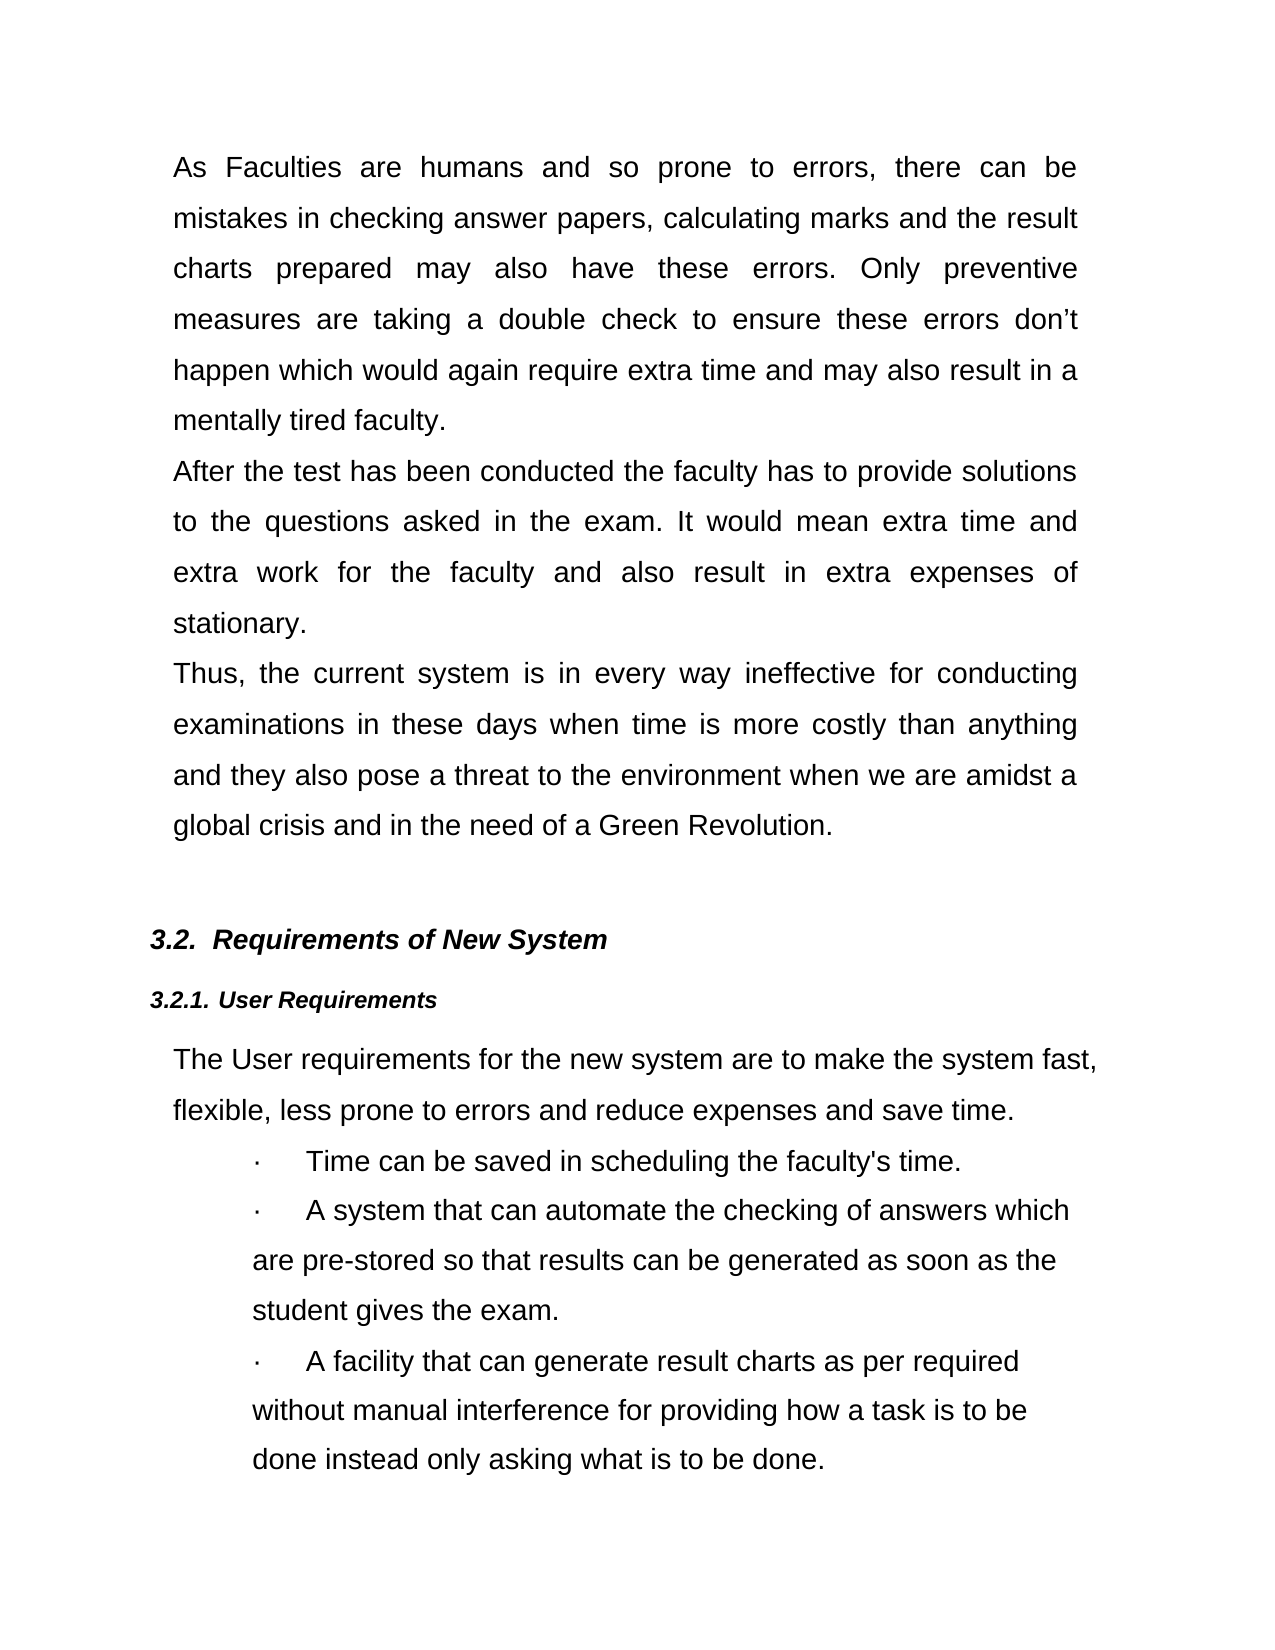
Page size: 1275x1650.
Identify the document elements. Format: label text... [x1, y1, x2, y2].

text · A facility that can generate result charts as per required without manual interference for providing how a task is to be done instead only asking what is to be done. [252, 1344, 1079, 1476]
text The User requirements for the new system are to make the system fast, flexible, less prone to errors and reduce expenses and save time. [173, 1042, 1125, 1126]
text As Faculties are humans and so prone to errors, there can be mistakes in checking answer papers, calculating marks and the result charts prepared may also have these errors. Only preventive measures are taking a double check to ensure these errors don’t happen which would again require extra time and may also result in a mentally tired faculty. [173, 150, 1079, 437]
text · Time can be saved in scheduling the faculty's time. [252, 1143, 1079, 1177]
text 3.2.1. User Requirements [150, 986, 1125, 1014]
text After the test has been conducted the faculty has to provide solutions to the questions asked in the exam. It would mean extra time and extra work for the faculty and also result in extra expenses of stationary. [173, 454, 1079, 639]
text Thus, the current system is in every way ineffective for conducting examinations in these days when time is more costly than anything and they also pose a threat to the environment when we are amidst a global crisis and in the need of a Green Revolution. [173, 656, 1079, 842]
subtitle 3.2. Requirements of New System [150, 923, 1125, 956]
text · A system that can automate the checking of answers which are pre-stored so that results can be generated as soon as the student gives the exam. [252, 1193, 1079, 1327]
